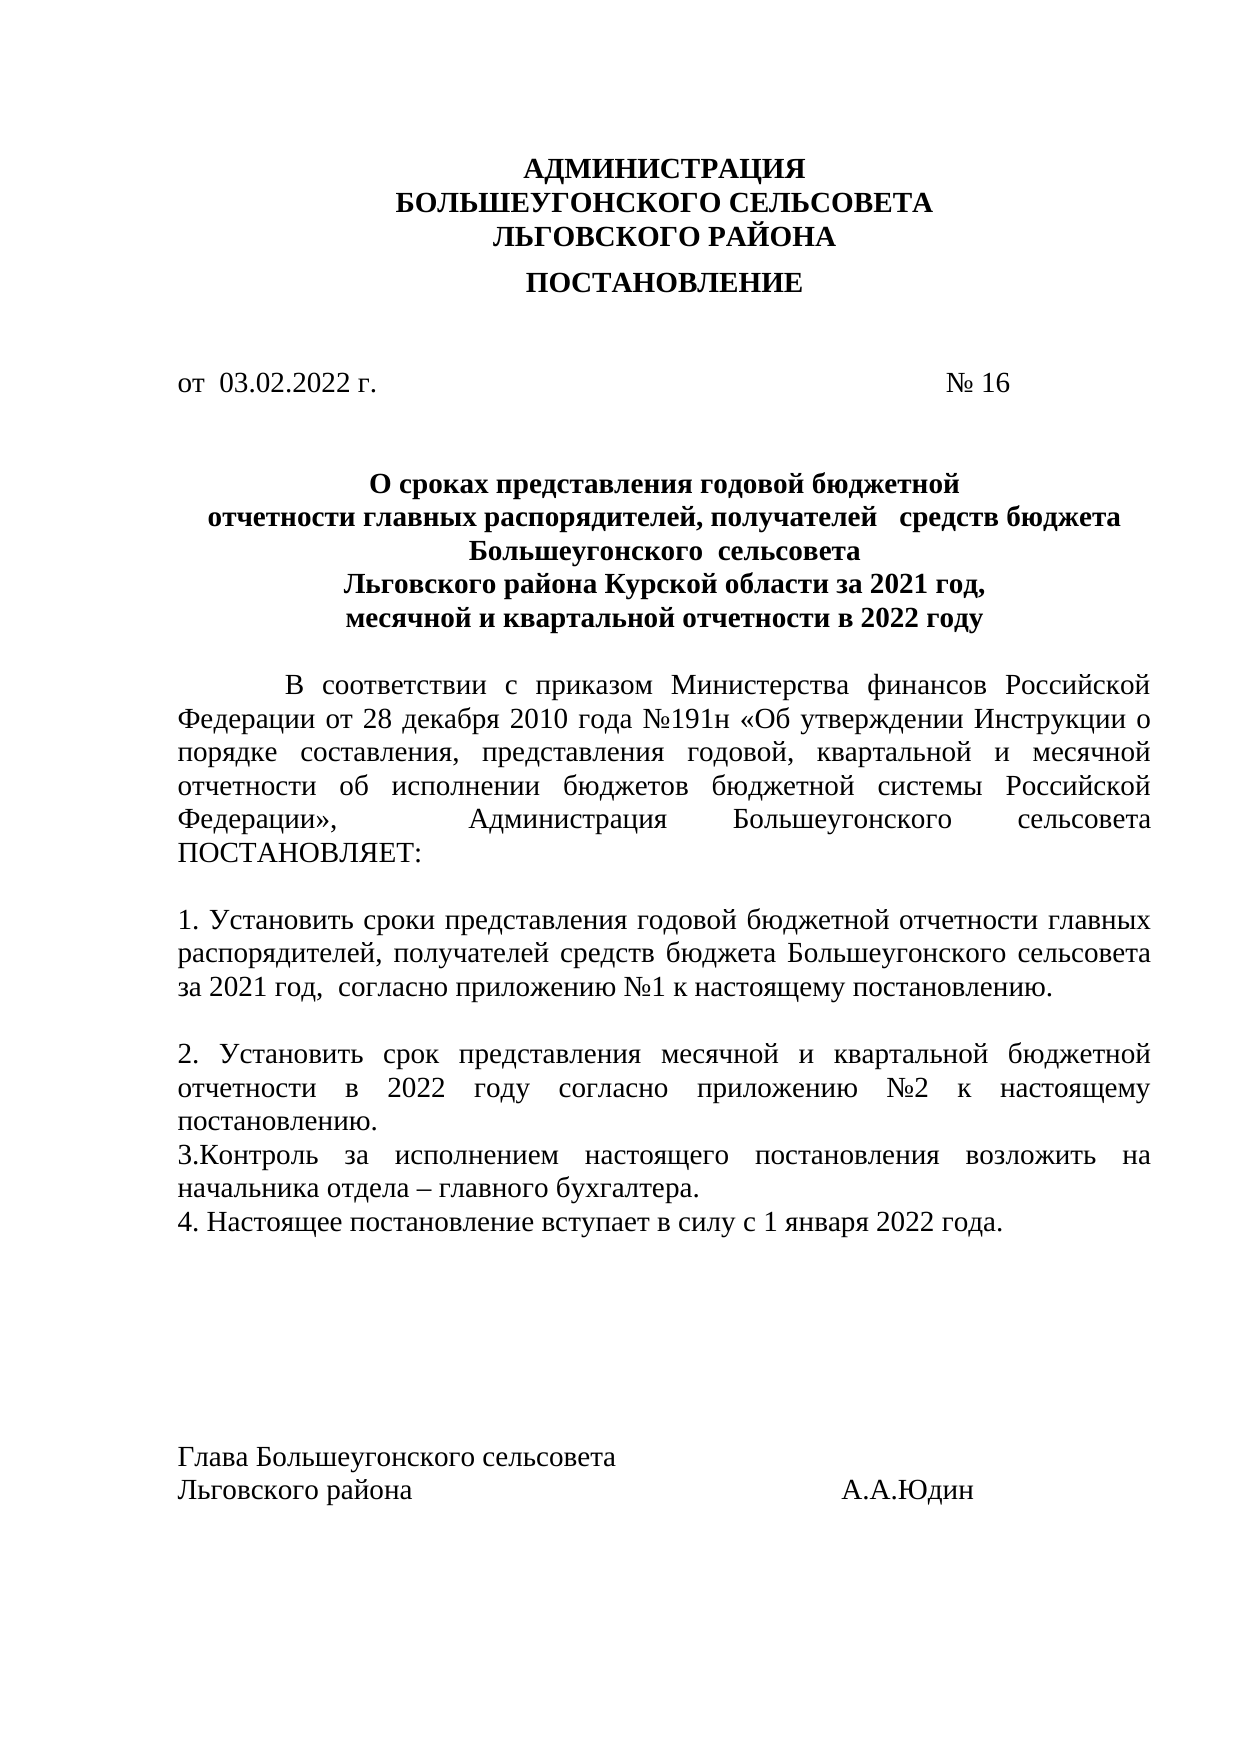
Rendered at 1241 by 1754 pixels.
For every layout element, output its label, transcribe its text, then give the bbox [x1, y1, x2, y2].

text Льговского района Курской области за 2021 год, [177, 567, 1152, 600]
text 3.Контроль за исполнением настоящего постановления возложить на начальника отдела – главного бухгалтера. [177, 1137, 1152, 1204]
text 2. Установить срок представления месячной и квартальной бюджетной отчетности в 2022 году согласно приложению №2 к настоящему постановлению. [177, 1036, 1152, 1137]
text АДМИНИСТРАЦИЯ [177, 152, 1152, 185]
text месячной и квартальной отчетности в 2022 году [177, 600, 1152, 634]
text отчетности главных распорядителей, получателей средств бюджета Большеугонского сельсовета [177, 499, 1152, 567]
text О сроках представления годовой бюджетной [177, 466, 1152, 499]
text Глава Большеугонского сельсовета [177, 1439, 1152, 1472]
text ЛЬГОВСКОГО РАЙОНА [177, 219, 1152, 252]
text от 03.02.2022 г. № 16 [177, 365, 1152, 399]
text БОЛЬШЕУГОНСКОГО СЕЛЬСОВЕТА [177, 185, 1152, 219]
text 1. Установить сроки представления годовой бюджетной отчетности главных распорядителей, получателей средств бюджета Большеугонского сельсовета за 2021 год, согласно приложению №1 к настоящему постановлению. [177, 902, 1152, 1003]
text Льговского района А.А.Юдин [177, 1472, 1152, 1506]
text ПОСТАНОВЛЕНИЕ [177, 265, 1152, 298]
text 4. Настоящее постановление вступает в силу с 1 января 2022 года. [177, 1204, 1152, 1237]
text В соответствии с приказом Министерства финансов Российской Федерации от 28 декабря 2010 года №191н «Об утверждении Инструкции о порядке составления, представления годовой, квартальной и месячной отчетности об исполнении бюджетов бюджетной системы Российской Федерации», Администрация Большеугонского сельсовета ПОСТАНОВЛЯЕТ: [177, 667, 1152, 868]
